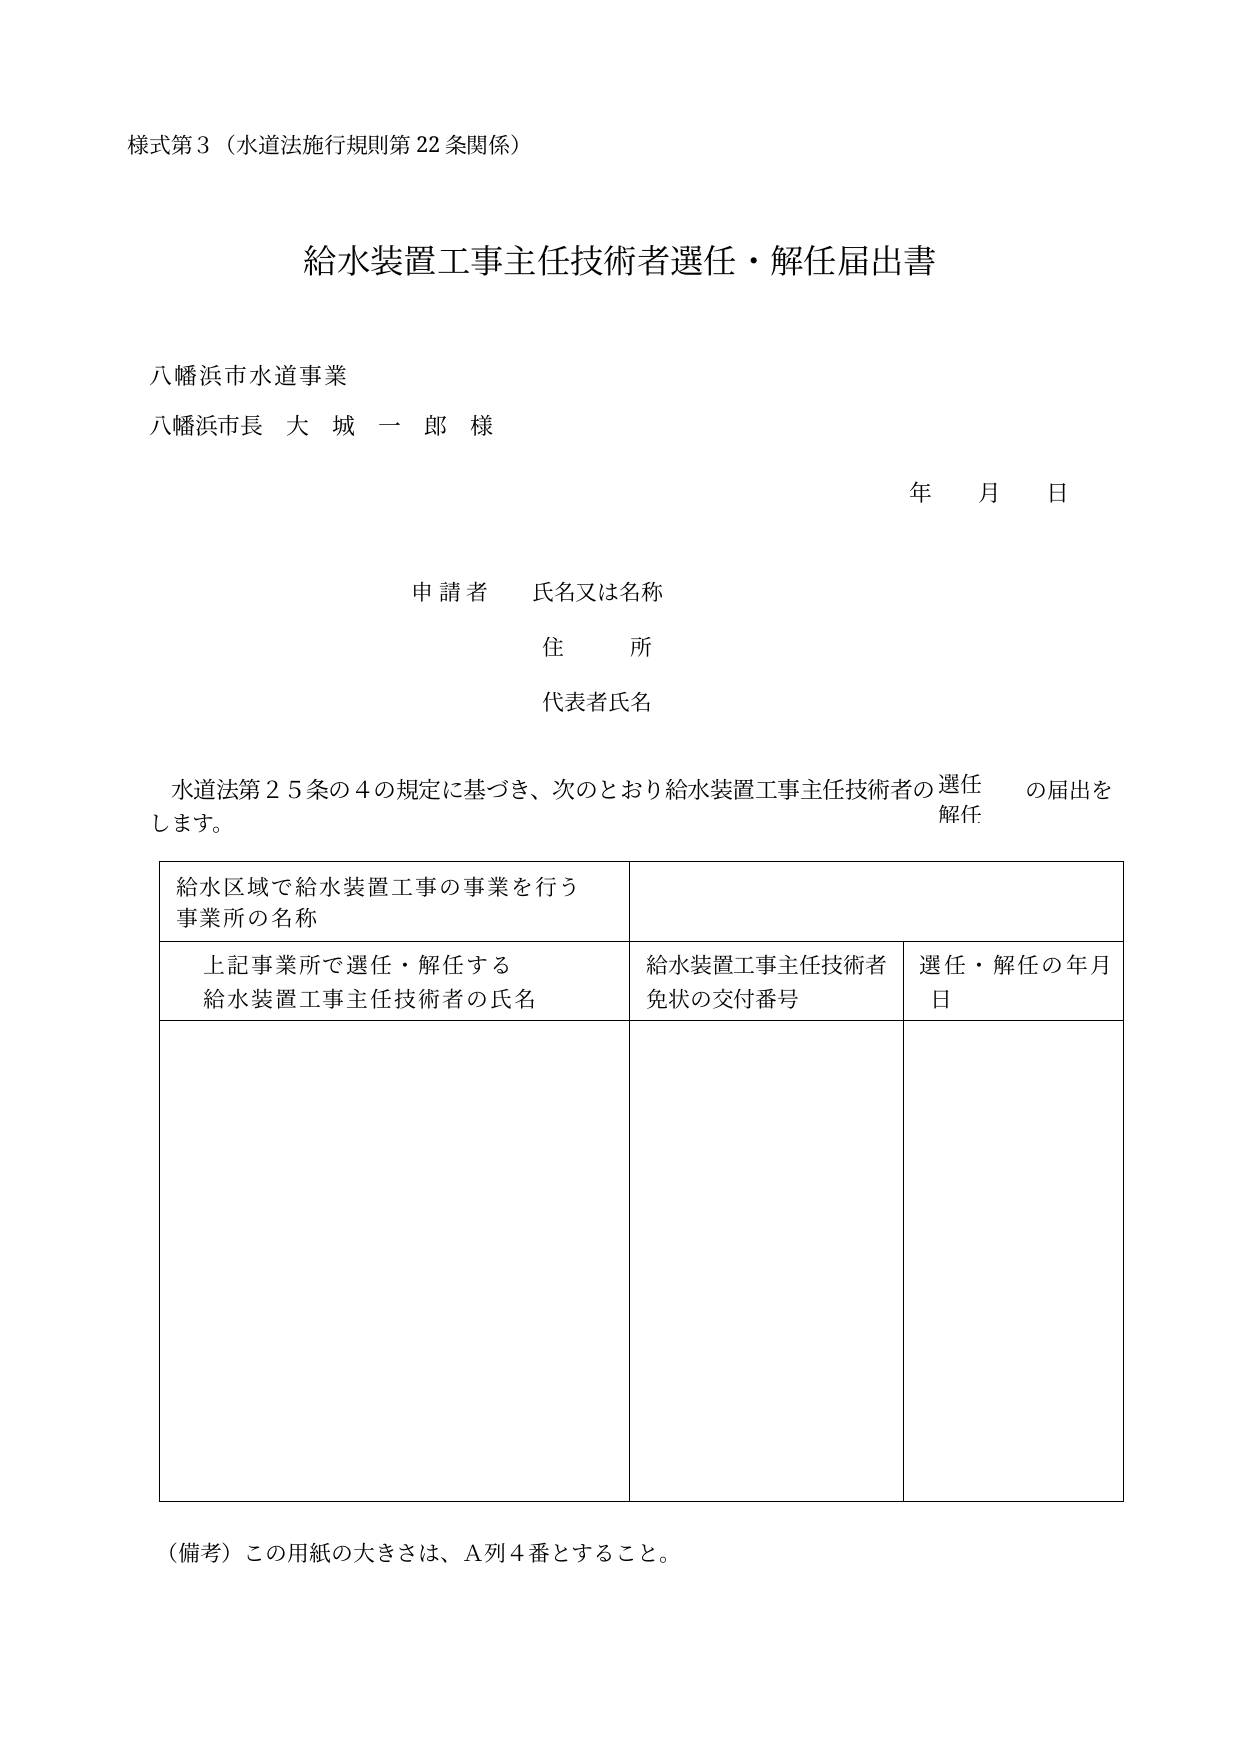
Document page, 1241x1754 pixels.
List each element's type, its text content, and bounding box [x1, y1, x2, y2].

text 代表者氏名 [127, 684, 1069, 718]
text 住 所 [127, 629, 1091, 662]
text 年 月 日 [127, 475, 1069, 508]
table_header [630, 862, 1123, 941]
table_cell [630, 1021, 903, 1501]
table_cell 選任・解任の年月日 [904, 942, 1123, 1020]
table_cell [160, 1021, 629, 1501]
text 給水装置工事主任技術者選任・解任届出書 [127, 226, 1113, 293]
text 申 請 者 氏名又は名称 [127, 574, 1069, 607]
table_cell 上記事業所で選任・解任する 給水装置工事主任技術者の氏名 [160, 942, 629, 1020]
table_cell 給水装置工事主任技術者 免状の交付番号 [630, 942, 903, 1020]
text 八幡浜市水道事業 [149, 358, 1113, 392]
text 様式第３（水道法施行規則第22条関係） [127, 127, 1113, 160]
text （備考）この用紙の大きさは、Ａ列４番とすること。 [127, 1535, 1113, 1568]
text 水道法第２５条の４の規定に基づき、次のとおり給水装置工事主任技術者の の届出をします。 [149, 772, 1113, 839]
text 八幡浜市長 大 城 一 郎 様 [149, 408, 1113, 442]
table_cell [904, 1021, 1123, 1501]
table_header 給水区域で給水装置工事の事業を行う 事業所の名称 [160, 862, 629, 941]
